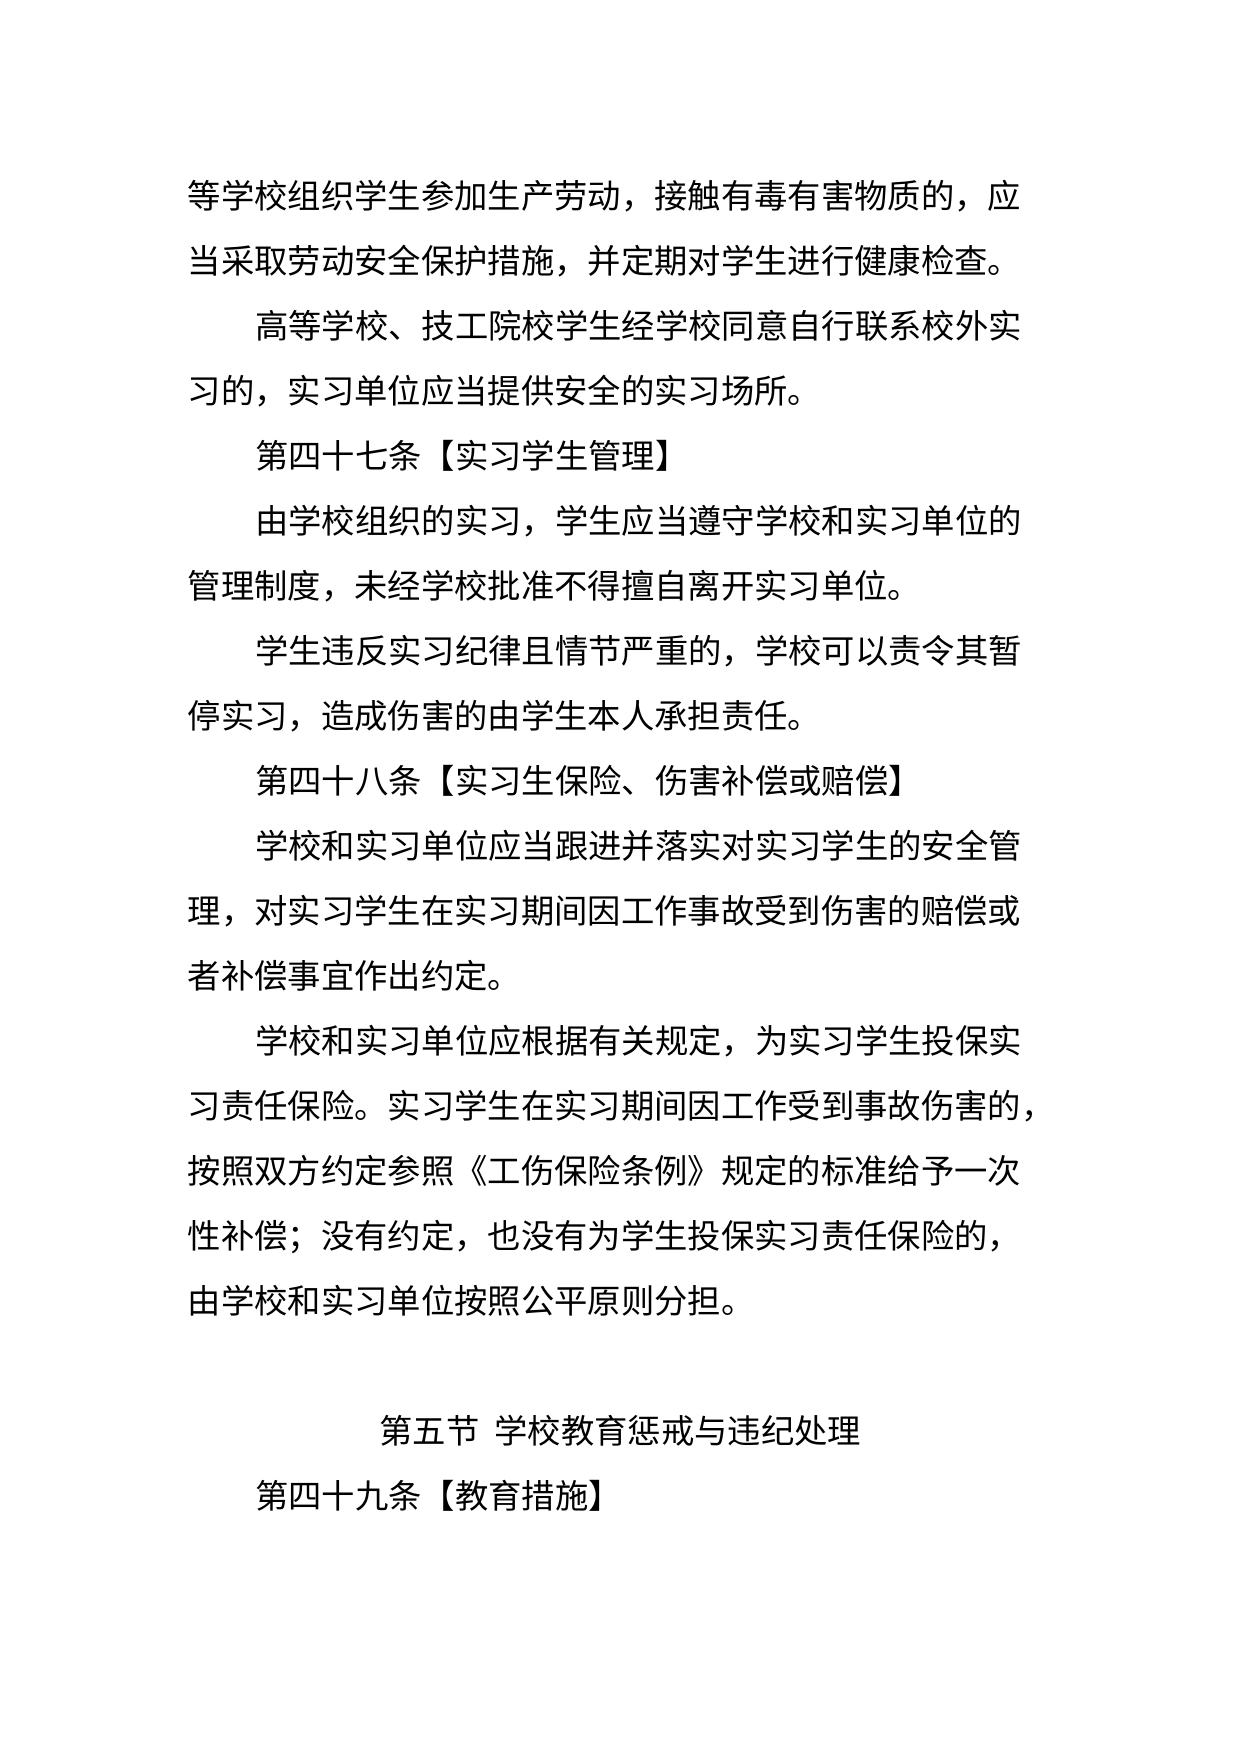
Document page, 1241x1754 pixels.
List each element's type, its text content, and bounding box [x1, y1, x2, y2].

text 第五节 学校教育惩戒与违纪处理 [187, 1397, 1053, 1462]
text 学校和实习单位应根据有关规定，为实习学生投保实习责任保险。实习学生在实习期间因工作受到事故伤害的，按照双方约定参照《工伤保险条例》规定的标准给予一次性补偿；没有约定，也没有为学生投保实习责任保险的，由学校和实习单位按照公平原则分担。 [187, 1007, 1053, 1332]
text 由学校组织的实习，学生应当遵守学校和实习单位的管理制度，未经学校批准不得擅自离开实习单位。 [187, 487, 1053, 617]
text 第四十七条【实习学生管理】 [187, 422, 1053, 487]
text 第四十九条【教育措施】 [187, 1462, 1053, 1527]
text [187, 162, 1053, 292]
text 学生违反实习纪律且情节严重的，学校可以责令其暂停实习，造成伤害的由学生本人承担责任。 [187, 617, 1053, 747]
text 学校和实习单位应当跟进并落实对实习学生的安全管理，对实习学生在实习期间因工作事故受到伤害的赔偿或者补偿事宜作出约定。 [187, 812, 1053, 1007]
text 第四十八条【实习生保险、伤害补偿或赔偿】 [187, 747, 1053, 812]
text 高等学校、技工院校学生经学校同意自行联系校外实习的，实习单位应当提供安全的实习场所。 [187, 292, 1053, 422]
